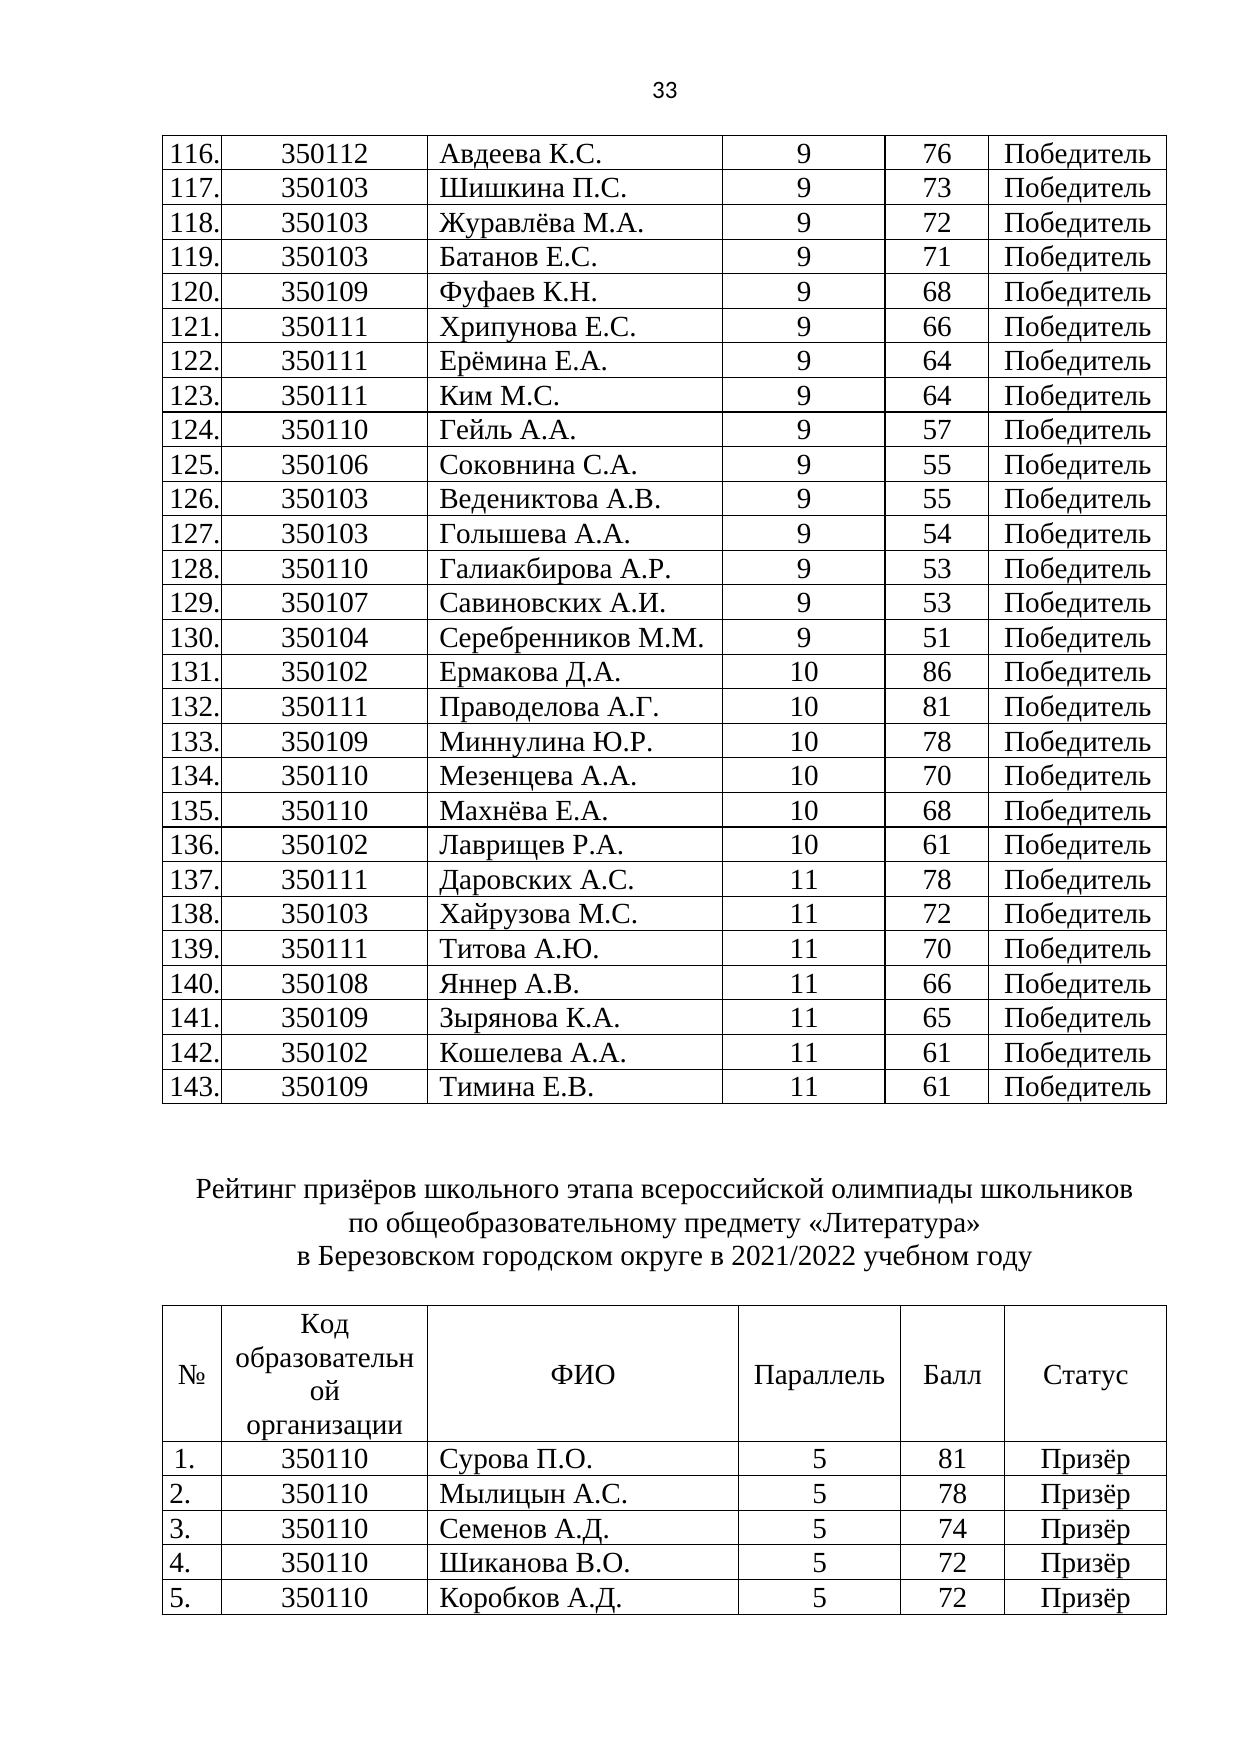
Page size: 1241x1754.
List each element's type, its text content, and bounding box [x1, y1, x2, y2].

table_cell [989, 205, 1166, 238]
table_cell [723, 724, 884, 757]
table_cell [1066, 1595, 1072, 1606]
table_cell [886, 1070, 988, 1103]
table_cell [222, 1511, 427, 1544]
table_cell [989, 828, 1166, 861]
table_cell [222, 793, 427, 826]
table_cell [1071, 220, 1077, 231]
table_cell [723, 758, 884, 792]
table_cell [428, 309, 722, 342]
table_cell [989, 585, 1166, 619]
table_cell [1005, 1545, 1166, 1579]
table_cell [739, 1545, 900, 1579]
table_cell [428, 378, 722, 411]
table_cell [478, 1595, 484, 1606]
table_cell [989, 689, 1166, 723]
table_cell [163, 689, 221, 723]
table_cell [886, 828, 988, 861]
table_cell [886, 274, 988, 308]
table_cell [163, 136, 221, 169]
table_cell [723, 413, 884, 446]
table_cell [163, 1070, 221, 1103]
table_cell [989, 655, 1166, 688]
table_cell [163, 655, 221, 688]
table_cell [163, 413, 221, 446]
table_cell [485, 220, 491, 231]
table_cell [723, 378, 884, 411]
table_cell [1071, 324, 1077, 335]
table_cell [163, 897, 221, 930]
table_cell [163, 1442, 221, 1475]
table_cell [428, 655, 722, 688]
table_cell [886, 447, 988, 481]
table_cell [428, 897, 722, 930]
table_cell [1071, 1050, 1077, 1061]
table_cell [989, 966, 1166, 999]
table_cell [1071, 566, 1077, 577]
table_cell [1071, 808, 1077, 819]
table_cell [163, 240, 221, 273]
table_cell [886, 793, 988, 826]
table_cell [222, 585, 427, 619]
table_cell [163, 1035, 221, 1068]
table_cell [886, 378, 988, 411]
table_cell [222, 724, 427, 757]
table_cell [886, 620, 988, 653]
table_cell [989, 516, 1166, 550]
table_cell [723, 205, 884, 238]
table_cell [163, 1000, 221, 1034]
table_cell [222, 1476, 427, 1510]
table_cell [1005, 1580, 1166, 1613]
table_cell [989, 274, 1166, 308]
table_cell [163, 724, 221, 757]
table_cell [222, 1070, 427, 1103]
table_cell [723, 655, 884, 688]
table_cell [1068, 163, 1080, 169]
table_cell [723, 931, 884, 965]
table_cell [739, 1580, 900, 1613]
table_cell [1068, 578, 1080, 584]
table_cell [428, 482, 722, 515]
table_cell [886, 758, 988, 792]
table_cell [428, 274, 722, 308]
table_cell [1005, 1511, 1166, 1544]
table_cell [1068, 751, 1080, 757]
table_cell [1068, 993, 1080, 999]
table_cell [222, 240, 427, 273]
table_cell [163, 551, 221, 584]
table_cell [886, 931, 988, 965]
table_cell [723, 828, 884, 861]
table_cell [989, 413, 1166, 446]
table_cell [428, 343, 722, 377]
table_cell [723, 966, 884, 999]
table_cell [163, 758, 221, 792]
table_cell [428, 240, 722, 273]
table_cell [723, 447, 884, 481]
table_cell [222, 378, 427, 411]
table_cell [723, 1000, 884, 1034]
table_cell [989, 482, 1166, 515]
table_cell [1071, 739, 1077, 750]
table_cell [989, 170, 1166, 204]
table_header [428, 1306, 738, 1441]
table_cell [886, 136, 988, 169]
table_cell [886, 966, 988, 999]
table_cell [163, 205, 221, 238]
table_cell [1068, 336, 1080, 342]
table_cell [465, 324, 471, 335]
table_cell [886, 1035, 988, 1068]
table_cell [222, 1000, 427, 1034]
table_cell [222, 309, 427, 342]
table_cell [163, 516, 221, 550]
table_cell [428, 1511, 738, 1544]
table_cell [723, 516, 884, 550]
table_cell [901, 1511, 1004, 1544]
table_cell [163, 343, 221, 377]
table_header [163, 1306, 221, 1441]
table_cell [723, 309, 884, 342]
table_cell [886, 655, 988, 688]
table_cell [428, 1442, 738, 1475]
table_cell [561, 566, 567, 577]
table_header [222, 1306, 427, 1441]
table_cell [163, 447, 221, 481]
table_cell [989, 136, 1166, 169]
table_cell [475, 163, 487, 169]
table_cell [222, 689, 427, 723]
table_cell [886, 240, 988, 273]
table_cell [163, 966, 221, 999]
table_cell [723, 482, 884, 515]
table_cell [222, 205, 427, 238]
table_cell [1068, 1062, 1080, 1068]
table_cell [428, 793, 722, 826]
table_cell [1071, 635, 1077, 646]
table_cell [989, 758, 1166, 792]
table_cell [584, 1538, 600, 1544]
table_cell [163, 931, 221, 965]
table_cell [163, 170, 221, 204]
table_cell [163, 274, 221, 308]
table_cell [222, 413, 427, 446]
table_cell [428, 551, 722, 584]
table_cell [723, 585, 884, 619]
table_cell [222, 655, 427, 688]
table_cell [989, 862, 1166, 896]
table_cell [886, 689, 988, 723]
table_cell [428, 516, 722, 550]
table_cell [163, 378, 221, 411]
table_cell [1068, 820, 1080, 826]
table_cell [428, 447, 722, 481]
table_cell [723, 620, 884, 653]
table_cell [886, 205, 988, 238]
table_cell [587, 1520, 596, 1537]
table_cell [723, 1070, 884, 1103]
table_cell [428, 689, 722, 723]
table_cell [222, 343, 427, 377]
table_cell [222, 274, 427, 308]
text Рейтинг призёров школьного этапа всероссийской олимпиады школьников по общеобразовательному предмету «Литература» [177, 1171, 1152, 1238]
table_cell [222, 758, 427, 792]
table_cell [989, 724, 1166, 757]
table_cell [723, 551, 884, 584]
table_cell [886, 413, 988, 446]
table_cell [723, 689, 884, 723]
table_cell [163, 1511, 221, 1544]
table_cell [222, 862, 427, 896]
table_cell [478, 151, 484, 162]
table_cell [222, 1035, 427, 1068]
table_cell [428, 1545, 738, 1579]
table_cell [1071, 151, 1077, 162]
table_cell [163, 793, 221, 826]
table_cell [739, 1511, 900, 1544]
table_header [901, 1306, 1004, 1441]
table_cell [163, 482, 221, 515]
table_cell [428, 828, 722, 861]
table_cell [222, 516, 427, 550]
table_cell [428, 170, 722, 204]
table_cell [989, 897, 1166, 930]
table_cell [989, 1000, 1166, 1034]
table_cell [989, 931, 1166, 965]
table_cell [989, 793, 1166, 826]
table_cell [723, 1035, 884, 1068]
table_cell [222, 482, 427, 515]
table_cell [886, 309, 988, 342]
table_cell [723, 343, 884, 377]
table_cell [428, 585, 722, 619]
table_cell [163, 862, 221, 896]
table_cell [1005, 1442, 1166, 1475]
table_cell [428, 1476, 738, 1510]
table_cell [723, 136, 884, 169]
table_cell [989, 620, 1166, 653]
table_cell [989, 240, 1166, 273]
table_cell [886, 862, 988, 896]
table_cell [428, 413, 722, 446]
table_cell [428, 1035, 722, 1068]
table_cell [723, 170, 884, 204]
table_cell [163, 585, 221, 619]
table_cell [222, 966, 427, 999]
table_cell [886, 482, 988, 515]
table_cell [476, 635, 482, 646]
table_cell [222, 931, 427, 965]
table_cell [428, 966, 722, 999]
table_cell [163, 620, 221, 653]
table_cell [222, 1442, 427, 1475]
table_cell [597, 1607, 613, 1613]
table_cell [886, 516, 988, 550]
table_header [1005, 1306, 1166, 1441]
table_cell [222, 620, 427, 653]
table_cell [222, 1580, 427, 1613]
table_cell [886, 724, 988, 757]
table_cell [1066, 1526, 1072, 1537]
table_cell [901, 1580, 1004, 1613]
text в Березовском городском округе в 2021/2022 учебном году [177, 1238, 1152, 1272]
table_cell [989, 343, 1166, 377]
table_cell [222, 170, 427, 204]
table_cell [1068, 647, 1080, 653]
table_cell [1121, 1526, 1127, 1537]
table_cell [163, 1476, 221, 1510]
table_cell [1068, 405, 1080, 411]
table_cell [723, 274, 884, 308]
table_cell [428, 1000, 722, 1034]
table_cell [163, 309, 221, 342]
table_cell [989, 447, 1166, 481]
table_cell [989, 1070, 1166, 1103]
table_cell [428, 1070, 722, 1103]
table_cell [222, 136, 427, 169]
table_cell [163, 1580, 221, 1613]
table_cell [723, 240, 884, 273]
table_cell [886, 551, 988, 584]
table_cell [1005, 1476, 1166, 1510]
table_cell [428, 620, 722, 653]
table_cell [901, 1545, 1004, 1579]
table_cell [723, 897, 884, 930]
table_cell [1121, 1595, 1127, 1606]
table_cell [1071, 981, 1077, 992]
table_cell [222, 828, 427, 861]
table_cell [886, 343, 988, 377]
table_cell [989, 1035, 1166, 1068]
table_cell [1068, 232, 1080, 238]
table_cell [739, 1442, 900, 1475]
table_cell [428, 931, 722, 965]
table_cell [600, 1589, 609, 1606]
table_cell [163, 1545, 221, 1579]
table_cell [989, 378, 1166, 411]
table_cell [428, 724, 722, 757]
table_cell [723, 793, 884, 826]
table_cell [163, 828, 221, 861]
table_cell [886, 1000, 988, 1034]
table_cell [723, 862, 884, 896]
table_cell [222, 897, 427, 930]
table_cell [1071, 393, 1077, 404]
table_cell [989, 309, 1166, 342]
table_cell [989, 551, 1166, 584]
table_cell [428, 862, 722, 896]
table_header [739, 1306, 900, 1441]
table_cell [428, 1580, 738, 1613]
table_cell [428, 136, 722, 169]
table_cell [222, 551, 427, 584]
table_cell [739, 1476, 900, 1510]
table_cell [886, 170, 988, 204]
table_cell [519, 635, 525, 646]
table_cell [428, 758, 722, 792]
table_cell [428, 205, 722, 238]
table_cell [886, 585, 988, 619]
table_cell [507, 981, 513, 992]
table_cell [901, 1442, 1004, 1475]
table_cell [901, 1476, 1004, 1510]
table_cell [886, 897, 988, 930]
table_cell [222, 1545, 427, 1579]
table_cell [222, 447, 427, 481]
